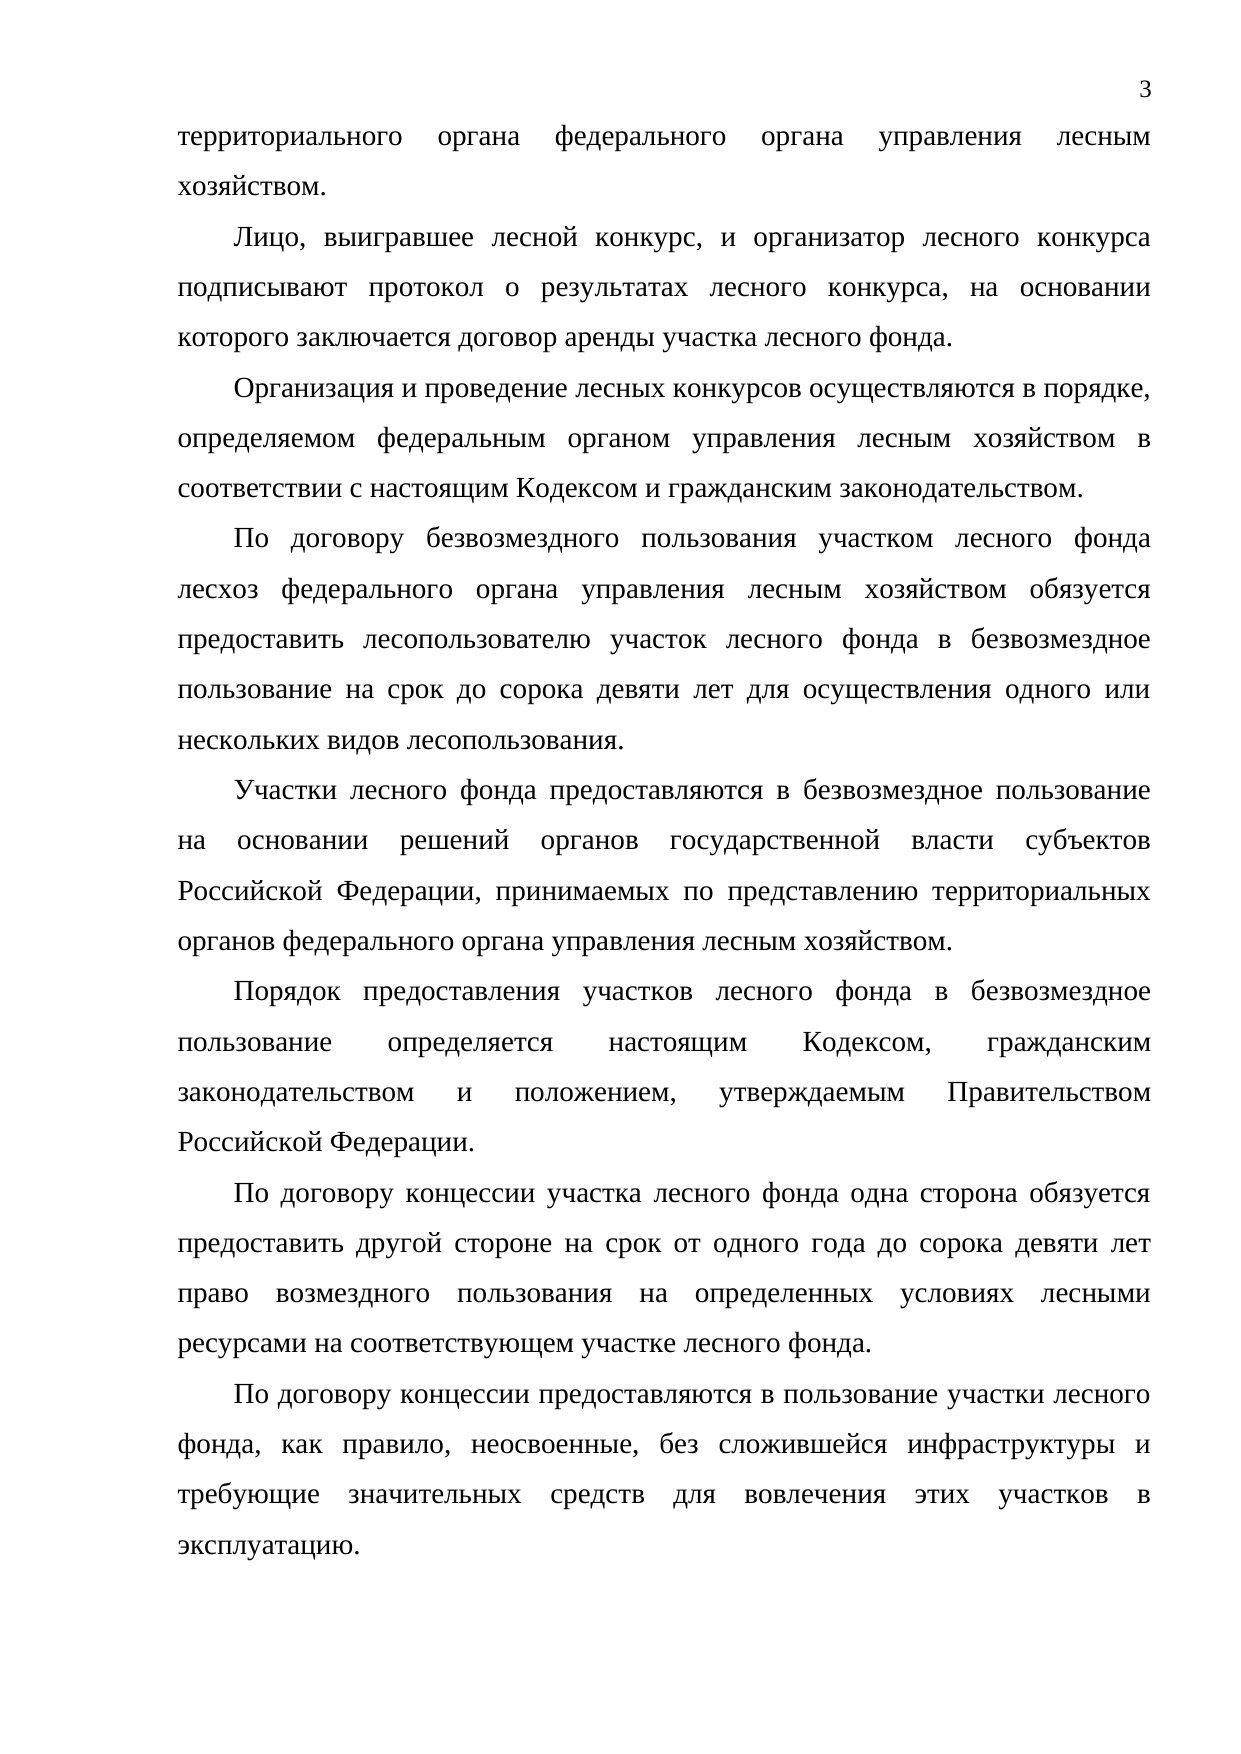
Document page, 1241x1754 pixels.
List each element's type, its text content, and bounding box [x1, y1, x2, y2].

text Организация и проведение лесных конкурсов осуществляются в порядке, определяемом федеральным органом управления лесным хозяйством в соответствии с настоящим Кодексом и гражданским законодательством. [177, 370, 1152, 504]
text Участки лесного фонда предоставляются в безвозмездное пользование на основании решений органов государственной власти субъектов Российской Федерации, принимаемых по представлению территориальных органов федерального органа управления лесным хозяйством. [177, 772, 1152, 957]
text Лицо, выигравшее лесной конкурс, и организатор лесного конкурса подписывают протокол о результатах лесного конкурса, на основании которого заключается договор аренды участка лесного фонда. [177, 219, 1152, 353]
text Порядок предоставления участков лесного фонда в безвозмездное пользование определяется настоящим Кодексом, гражданским законодательством и положением, утверждаемым Правительством Российской Федерации. [177, 973, 1152, 1158]
text По договору безвозмездного пользования участком лесного фонда лесхоз федерального органа управления лесным хозяйством обязуется предоставить лесопользователю участок лесного фонда в безвозмездное пользование на срок до сорока девяти лет для осуществления одного или нескольких видов лесопользования. [177, 521, 1152, 755]
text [177, 118, 1152, 202]
text По договору концессии предоставляются в пользование участки лесного фонда, как правило, неосвоенные, без сложившейся инфраструктуры и требующие значительных средств для вовлечения этих участков в эксплуатацию. [177, 1376, 1152, 1560]
text По договору концессии участка лесного фонда одна сторона обязуется предоставить другой стороне на срок от одного года до сорока девяти лет право возмездного пользования на определенных условиях лесными ресурсами на соответствующем участке лесного фонда. [177, 1175, 1152, 1359]
